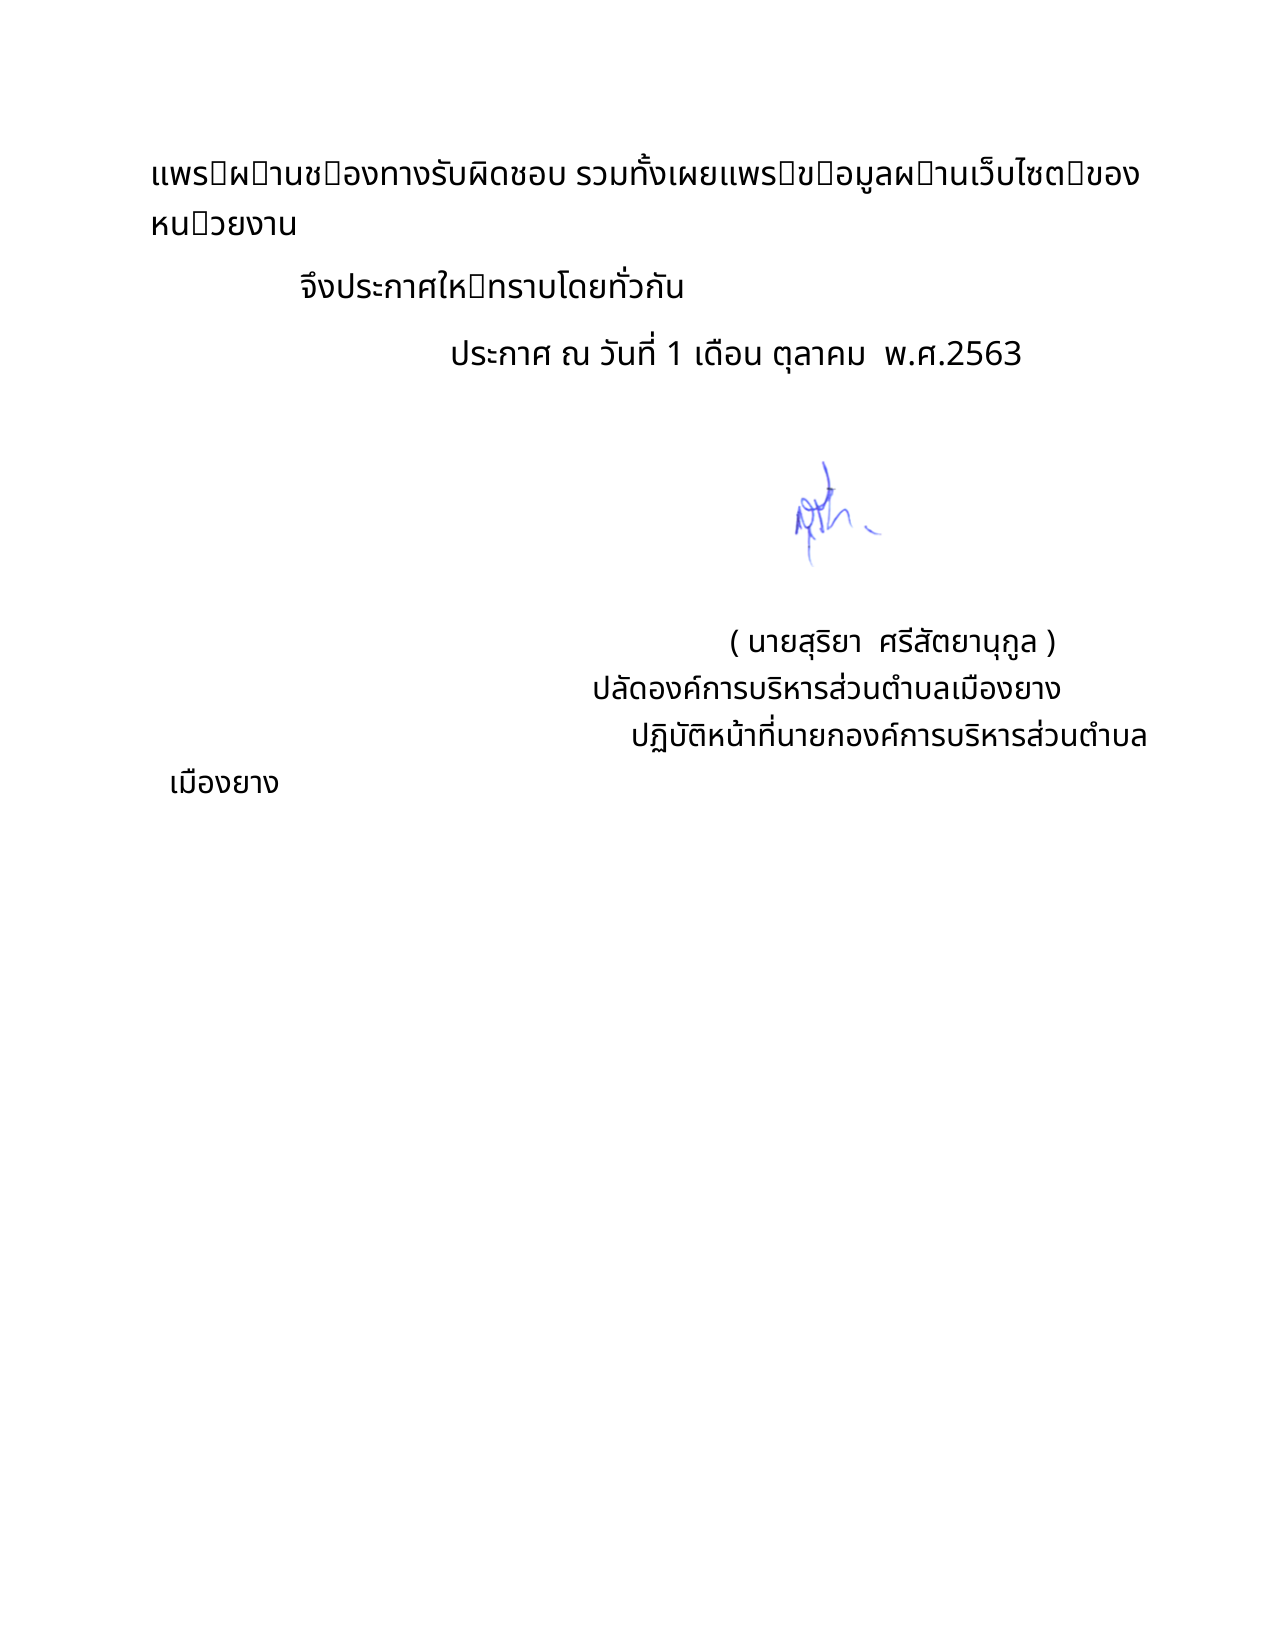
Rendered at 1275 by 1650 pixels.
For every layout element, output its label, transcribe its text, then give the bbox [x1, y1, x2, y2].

text ปฏิบัติหน้าที่นายกองค์การบริหารส่วนตำบลเมืองยาง [169, 713, 1167, 808]
picture [762, 447, 887, 576]
text ( นายสุริยา ศรีสัตยานุกูล ) [469, 619, 1167, 666]
text ปลัดองค์การบริหารส่วนตำบลเมืองยาง [169, 666, 1167, 713]
text จึงประกาศใหทราบโดยทั่วกัน [150, 263, 1167, 314]
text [150, 150, 1167, 251]
text ประกาศ ณ วันที่ 1 เดือน ตุลาคม พ.ศ.2563 [300, 330, 1167, 381]
